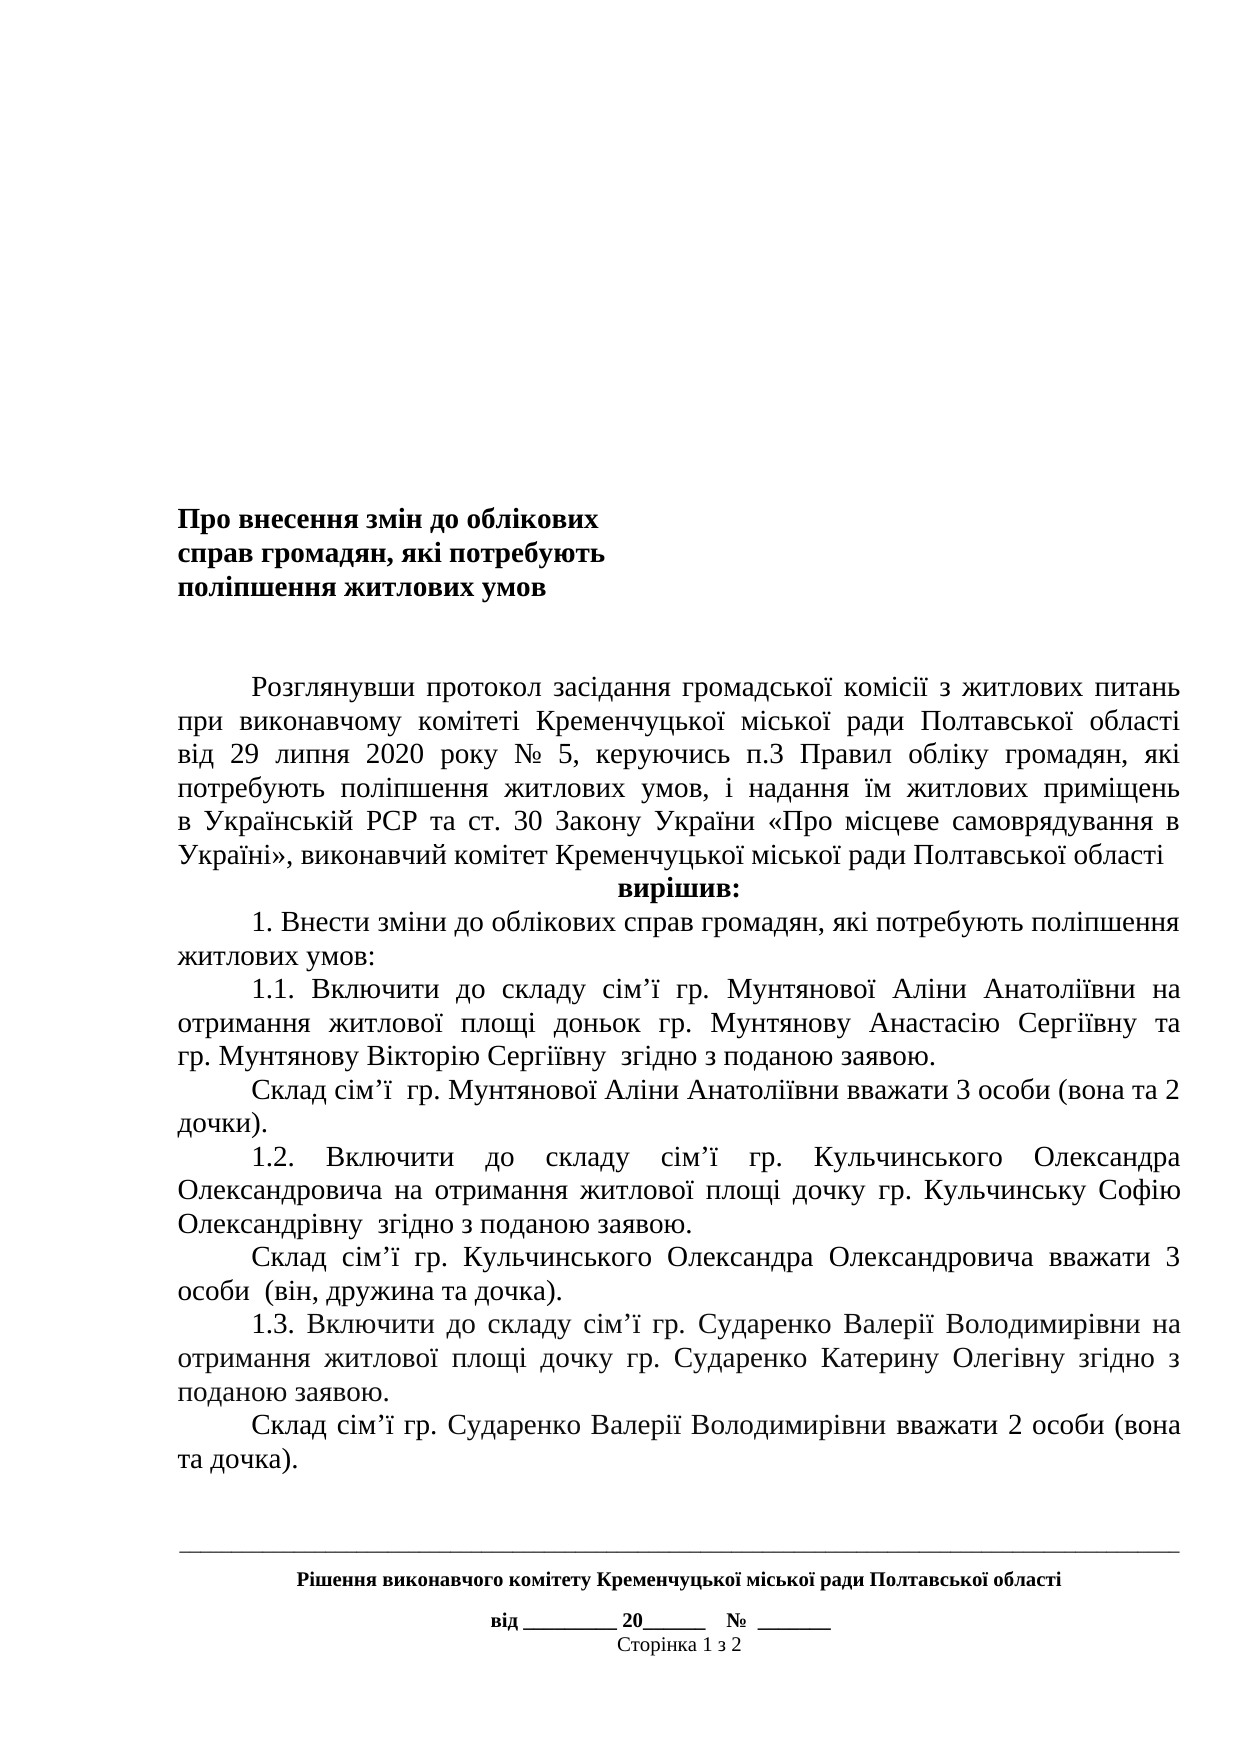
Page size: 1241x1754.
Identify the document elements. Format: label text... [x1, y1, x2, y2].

text Склад сім’ї гр. Кульчинського Олександра Олександровича вважати 3 особи (він, дружина та дочка). [177, 1239, 1181, 1307]
text Про внесення змін до облікових [177, 502, 1180, 535]
text 1.1. Включити до складу сім’ї гр. Мунтянової Аліни Анатоліївни на отримання житлової площі доньок гр. Мунтянову Анастасію Сергіївну та гр. Мунтянову Вікторію Сергіївну згідно з поданою заявою. [177, 971, 1181, 1072]
text Склад сім’ї гр. Сударенко Валерії Володимирівни вважати 2 особи (вона та дочка). [177, 1407, 1181, 1474]
text справ громадян, які потребують [177, 535, 1180, 569]
text Склад сім’ї гр. Мунтянової Аліни Анатоліївни вважати 3 особи (вона та 2 дочки). [177, 1072, 1181, 1139]
text поліпшення житлових умов [177, 569, 1180, 602]
text 1. Внести зміни до облікових справ громадян, які потребують поліпшення житлових умов: [177, 904, 1181, 971]
text вирішив: [177, 871, 1181, 904]
text Розглянувши протокол засідання громадської комісії з житлових питань при виконавчому комітеті Кременчуцької міської ради Полтавської області від 29 липня 2020 року № 5, керуючись п.3 Правил обліку громадян, які потребують поліпшення житлових умов, і надання їм житлових приміщень в Українській РСР та ст. 30 Закону України «Про місцеве самоврядування в Україні», виконавчий комітет Кременчуцької міської ради Полтавської області [177, 669, 1181, 871]
text 1.3. Включити до складу сім’ї гр. Сударенко Валерії Володимирівни на отримання житлової площі дочку гр. Сударенко Катерину Олегівну згідно з поданою заявою. [177, 1307, 1181, 1407]
text 1.2. Включити до складу сім’ї гр. Кульчинського Олександра Олександровича на отримання житлової площі дочку гр. Кульчинську Софію Олександрівну згідно з поданою заявою. [177, 1139, 1181, 1239]
